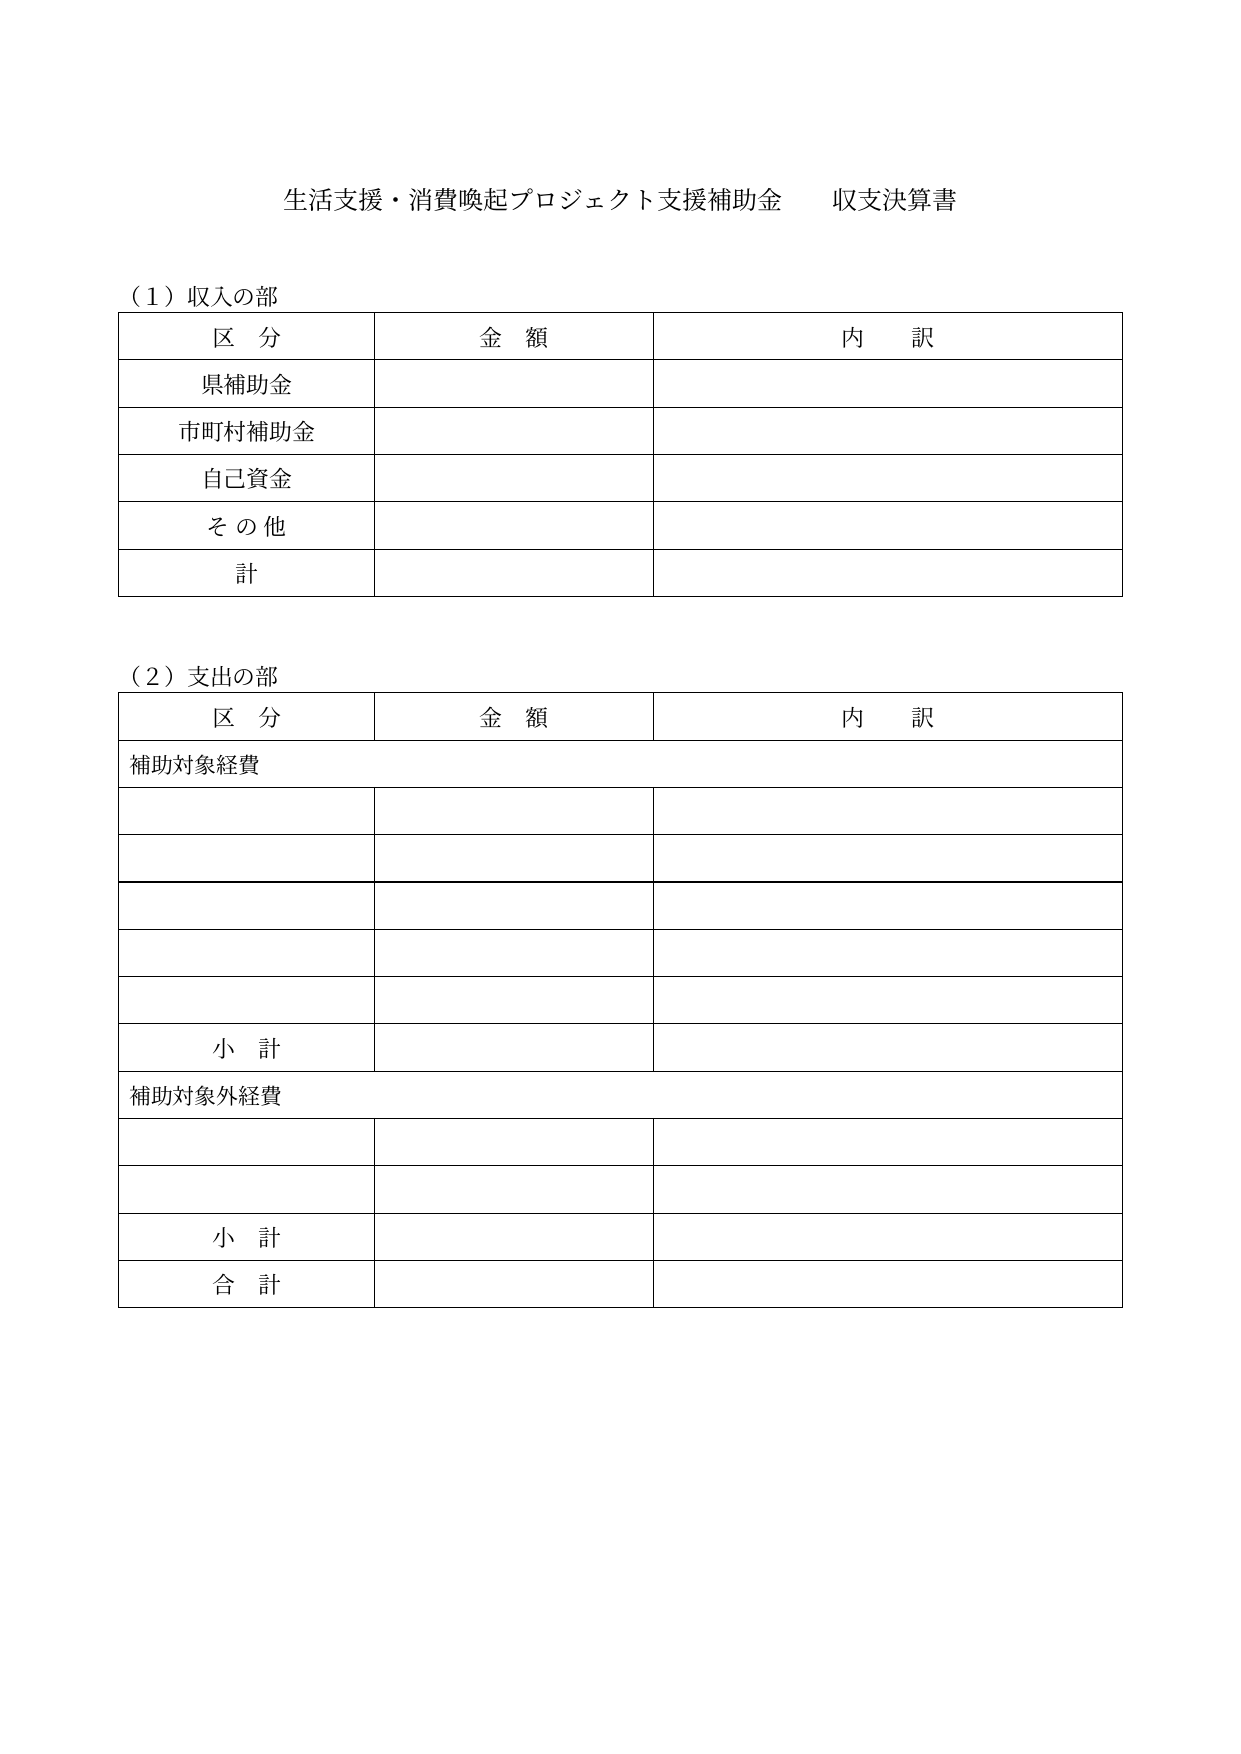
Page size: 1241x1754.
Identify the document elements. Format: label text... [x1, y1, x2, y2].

table_cell 補助対象外経費 [119, 1072, 1122, 1118]
table_cell [119, 883, 374, 929]
table_header 区 分 [119, 313, 374, 359]
table_cell [375, 835, 653, 881]
table_cell [654, 455, 1122, 501]
table_cell [654, 930, 1122, 976]
table_cell 自己資金 [119, 455, 374, 501]
table_cell [119, 930, 374, 976]
table_cell [654, 502, 1122, 548]
table_cell [119, 1119, 374, 1165]
table_cell [654, 883, 1122, 929]
text （２）支出の部 [118, 659, 1122, 692]
table_cell 合 計 [119, 1261, 374, 1307]
table_cell [375, 360, 653, 407]
table_header 区 分 [119, 693, 374, 739]
table_cell [375, 1214, 653, 1260]
table_cell [375, 1166, 653, 1212]
table_cell [654, 1166, 1122, 1212]
text 生活支援・消費喚起プロジェクト支援補助金 収支決算書 [118, 181, 1122, 217]
table_cell [375, 550, 653, 596]
table_cell 小 計 [119, 1024, 374, 1071]
table_cell [375, 977, 653, 1023]
table_header 内 訳 [654, 313, 1122, 359]
table_header 内 訳 [654, 693, 1122, 739]
table_cell 市町村補助金 [119, 408, 374, 454]
table_cell [375, 408, 653, 454]
table_header 金 額 [375, 313, 653, 359]
table_cell [375, 1024, 653, 1071]
table_cell [119, 788, 374, 834]
table_cell [119, 835, 374, 881]
table_cell [375, 502, 653, 548]
table_cell [119, 977, 374, 1023]
table_cell そ の 他 [119, 502, 374, 548]
table_cell [375, 883, 653, 929]
table_cell [654, 788, 1122, 834]
table_cell [654, 1119, 1122, 1165]
table_cell [375, 930, 653, 976]
table_cell 小 計 [119, 1214, 374, 1260]
table_cell [654, 408, 1122, 454]
table_cell [375, 788, 653, 834]
table_cell [654, 835, 1122, 881]
table_cell [375, 1119, 653, 1165]
table_cell [375, 455, 653, 501]
table_cell [654, 360, 1122, 407]
table_cell [654, 1261, 1122, 1307]
table_cell [654, 977, 1122, 1023]
table_cell [654, 550, 1122, 596]
table_cell 計 [119, 550, 374, 596]
table_cell [119, 1166, 374, 1212]
text （１）収入の部 [118, 279, 1122, 312]
table_cell 補助対象経費 [119, 741, 1122, 787]
table_cell [654, 1214, 1122, 1260]
table_cell 県補助金 [119, 360, 374, 407]
table_header 金 額 [375, 693, 653, 739]
table_cell [375, 1261, 653, 1307]
table_cell [654, 1024, 1122, 1071]
